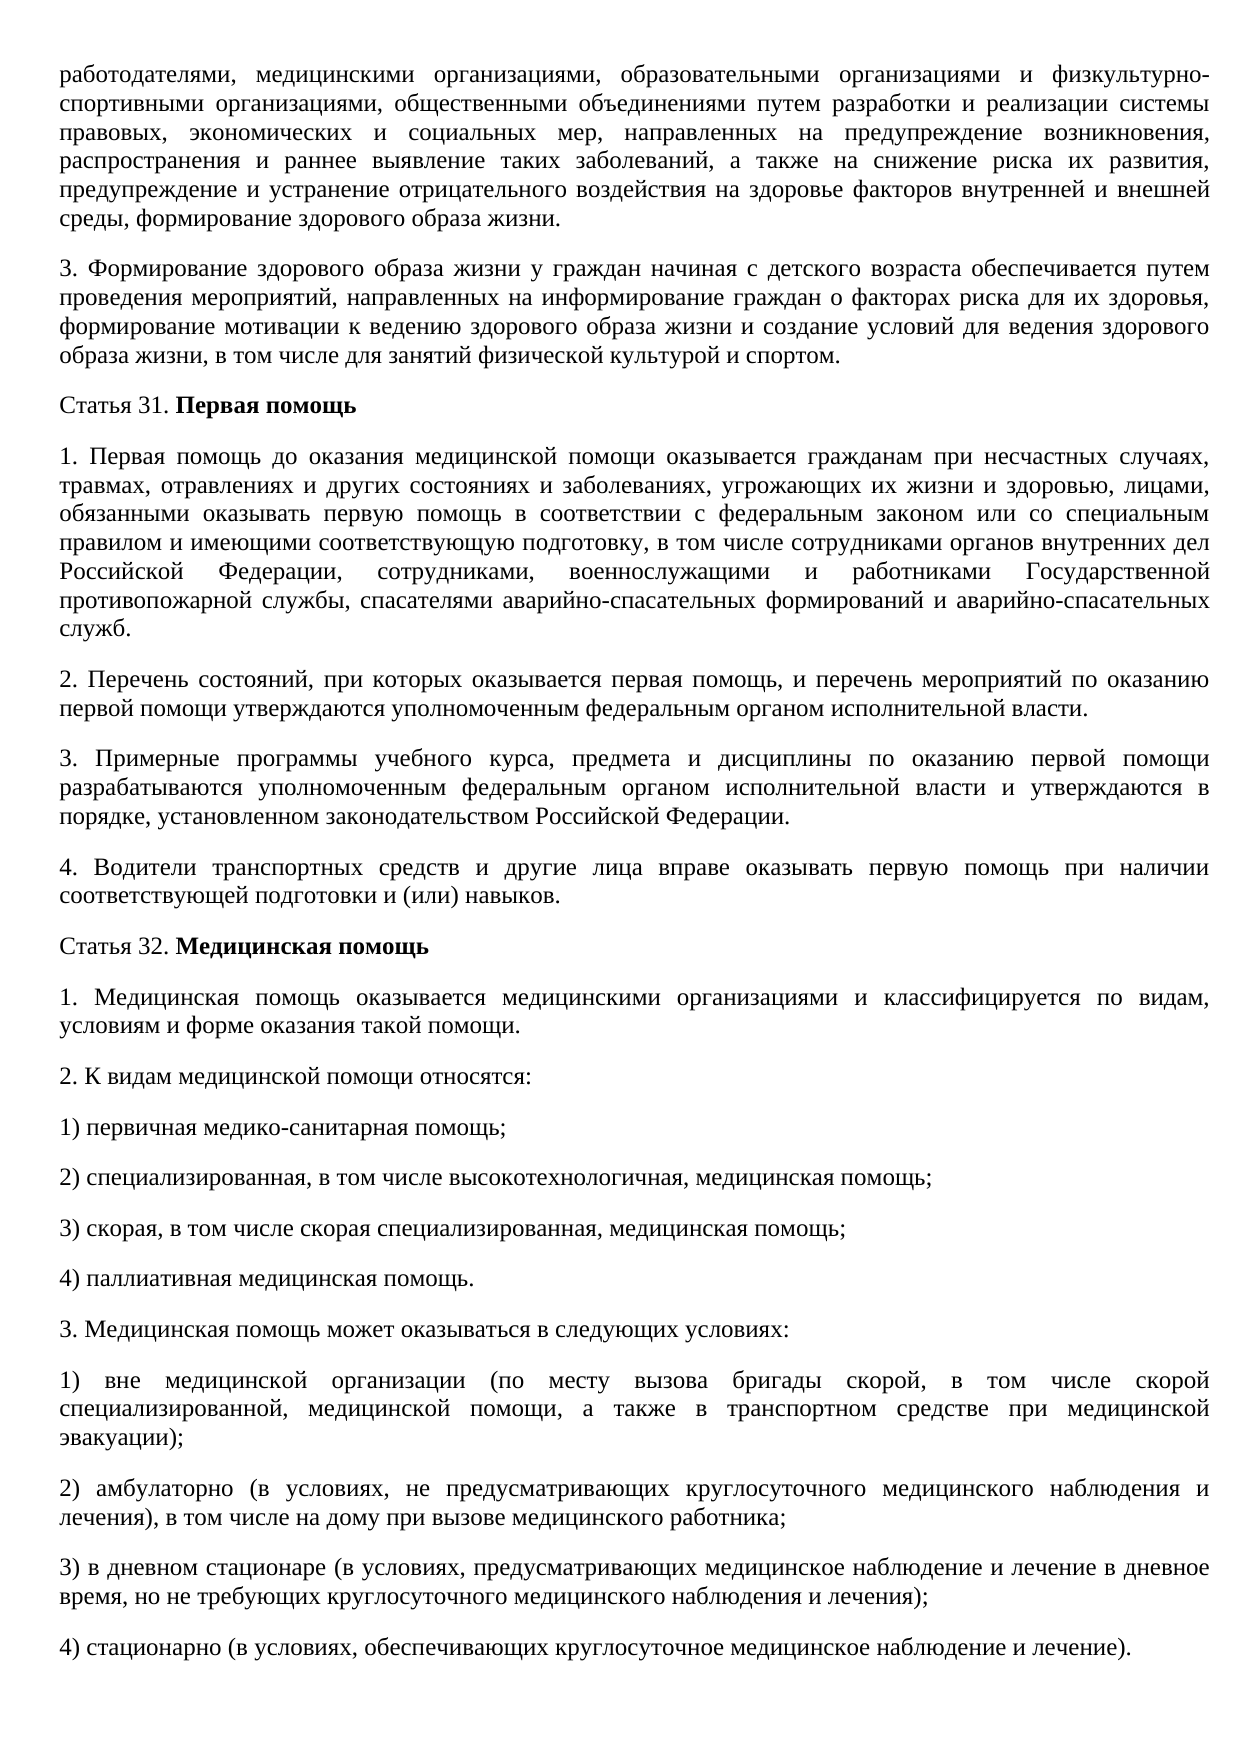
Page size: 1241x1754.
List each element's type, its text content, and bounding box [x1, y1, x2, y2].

text 2) амбулаторно (в условиях, не предусматривающих круглосуточного медицинского наблюдения и лечения), в том числе на дому при вызове медицинского работника; [59, 1473, 1211, 1530]
text 1. Медицинская помощь оказывается медицинскими организациями и классифицируется по видам, условиям и форме оказания такой помощи. [59, 982, 1211, 1039]
text 1. Первая помощь до оказания медицинской помощи оказывается гражданам при несчастных случаях, травмах, отравлениях и других состояниях и заболеваниях, угрожающих их жизни и здоровью, лицами, обязанными оказывать первую помощь в соответствии с федеральным законом или со специальным правилом и имеющими соответствующую подготовку, в том числе сотрудниками органов внутренних дел Российской Федерации, сотрудниками, военнослужащими и работниками Государственной противопожарной службы, спасателями аварийно-спасательных формирований и аварийно-спасательных служб. [59, 441, 1211, 642]
text 3. Формирование здорового образа жизни у граждан начиная с детского возраста обеспечивается путем проведения мероприятий, направленных на информирование граждан о факторах риска для их здоровья, формирование мотивации к ведению здорового образа жизни и создание условий для ведения здорового образа жизни, в том числе для занятий физической культурой и спортом. [59, 253, 1211, 368]
text 1) вне медицинской организации (по месту вызова бригады скорой, в том числе скорой специализированной, медицинской помощи, а также в транспортном средстве при медицинской эвакуации); [59, 1365, 1211, 1451]
text 1) первичная медико-санитарная помощь; [59, 1112, 1211, 1140]
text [59, 59, 1211, 232]
text 3) скорая, в том числе скорая специализированная, медицинская помощь; [59, 1213, 1211, 1242]
text 4. Водители транспортных средств и другие лица вправе оказывать первую помощь при наличии соответствующей подготовки и (или) навыков. [59, 852, 1211, 909]
text 2. К видам медицинской помощи относятся: [59, 1061, 1211, 1090]
text 3. Примерные программы учебного курса, предмета и дисциплины по оказанию первой помощи разрабатываются уполномоченным федеральным органом исполнительной власти и утверждаются в порядке, установленном законодательством Российской Федерации. [59, 743, 1211, 830]
text 2. Перечень состояний, при которых оказывается первая помощь, и перечень мероприятий по оказанию первой помощи утверждаются уполномоченным федеральным органом исполнительной власти. [59, 664, 1211, 722]
text 4) стационарно (в условиях, обеспечивающих круглосуточное медицинское наблюдение и лечение). [59, 1632, 1211, 1660]
text 4) паллиативная медицинская помощь. [59, 1263, 1211, 1292]
text Статья 32. Медицинская помощь [59, 931, 1211, 960]
text 2) специализированная, в том числе высокотехнологичная, медицинская помощь; [59, 1162, 1211, 1191]
text Статья 31. Первая помощь [59, 390, 1211, 419]
text 3. Медицинская помощь может оказываться в следующих условиях: [59, 1314, 1211, 1343]
text 3) в дневном стационаре (в условиях, предусматривающих медицинское наблюдение и лечение в дневное время, но не требующих круглосуточного медицинского наблюдения и лечения); [59, 1552, 1211, 1610]
